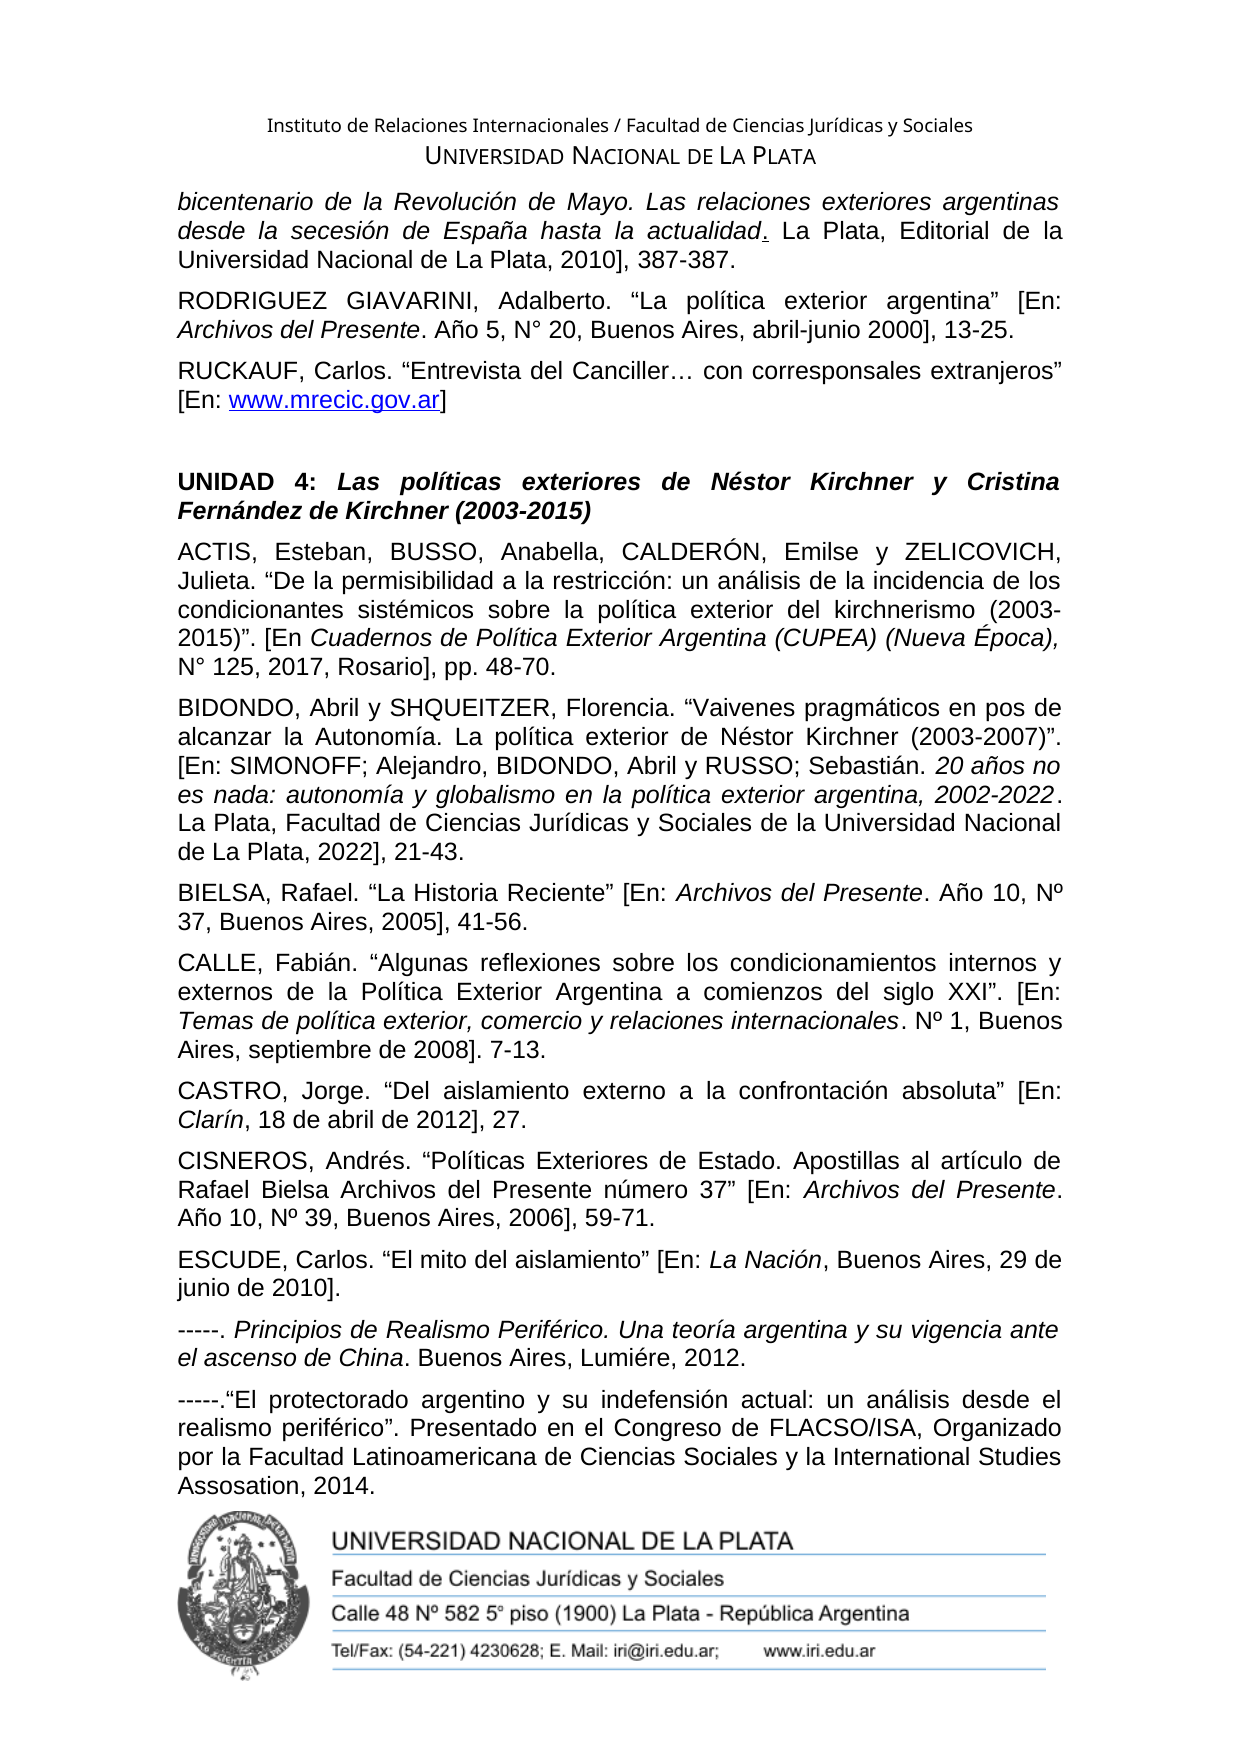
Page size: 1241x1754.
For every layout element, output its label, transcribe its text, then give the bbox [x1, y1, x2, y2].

text -----.“El protectorado argentino y su indefensión actual: un análisis desde el realismo periférico”. Presentado en el Congreso de FLACSO/ISA, Organizado por la Facultad Latinoamericana de Ciencias Sociales y la International Studies Assosation, 2014. [177, 1385, 1063, 1500]
text RODRIGUEZ GIAVARINI, Adalberto. “La política exterior argentina” [En: Archivos del Presente. Año 5, N° 20, Buenos Aires, abril-junio 2000], 13-25. [177, 286, 1063, 343]
text ACTIS, Esteban, BUSSO, Anabella, CALDERÓN, Emilse y ZELICOVICH, Julieta. “De la permisibilidad a la restricción: un análisis de la incidencia de los condicionantes sistémicos sobre la política exterior del kirchnerismo (2003-2015)”. [En Cuadernos de Política Exterior Argentina (CUPEA) (Nueva Época), N° 125, 2017, Rosario], pp. 48-70. [177, 537, 1063, 681]
text CASTRO, Jorge. “Del aislamiento externo a la confrontación absoluta” [En: Clarín, 18 de abril de 2012], 27. [177, 1076, 1063, 1133]
text UNIDAD 4: Las políticas exteriores de Néstor Kirchner y Cristina Fernández de Kirchner (2003-2015) [177, 467, 1063, 525]
text BIDONDO, Abril y SHQUEITZER, Florencia. “Vaivenes pragmáticos en pos de alcanzar la Autonomía. La política exterior de Néstor Kirchner (2003-2007)”. [En: SIMONOFF; Alejandro, BIDONDO, Abril y RUSSO; Sebastián. 20 años no es nada: autonomía y globalismo en la política exterior argentina, 2002-2022. La Plata, Facultad de Ciencias Jurídicas y Sociales de la Universidad Nacional de La Plata, 2022], 21-43. [177, 693, 1063, 866]
text CISNEROS, Andrés. “Políticas Exteriores de Estado. Apostillas al artículo de Rafael Bielsa Archivos del Presente número [En: Archivos del Presente. Año 10, Nº 39, Buenos Aires, 2006], 59-71. [177, 1146, 1063, 1232]
picture [177, 1511, 1046, 1681]
text -----. Principios de Realismo Periférico. Una teoría argentina y su vigencia ante el ascenso de China. Buenos Aires, Lumiére, 2012. [177, 1315, 1063, 1372]
text ESCUDE, Carlos. “El mito del aislamiento” [En: La Nación, Buenos Aires, 29 de junio de 2010]. [177, 1245, 1063, 1302]
text BIELSA, Rafael. “La Historia Reciente” [En: Archivos del Presente. Año 10, Nº 37, Buenos Aires, 2005], 41-56. [177, 878, 1063, 936]
text RUCKAUF, Carlos. “Entrevista del Canciller… con corresponsales extranjeros” [En: www.mrecic.gov.ar] [177, 356, 1063, 413]
text CALLE, Fabián. “Algunas reflexiones sobre los condicionamientos internos y externos de la Política Exterior Argentina a comienzos del siglo XXI”. [En: Temas de política exterior, comercio y relaciones internacionales. Nº 1, Buenos Aires, septiembre de 2008]. 7-13. [177, 948, 1063, 1063]
